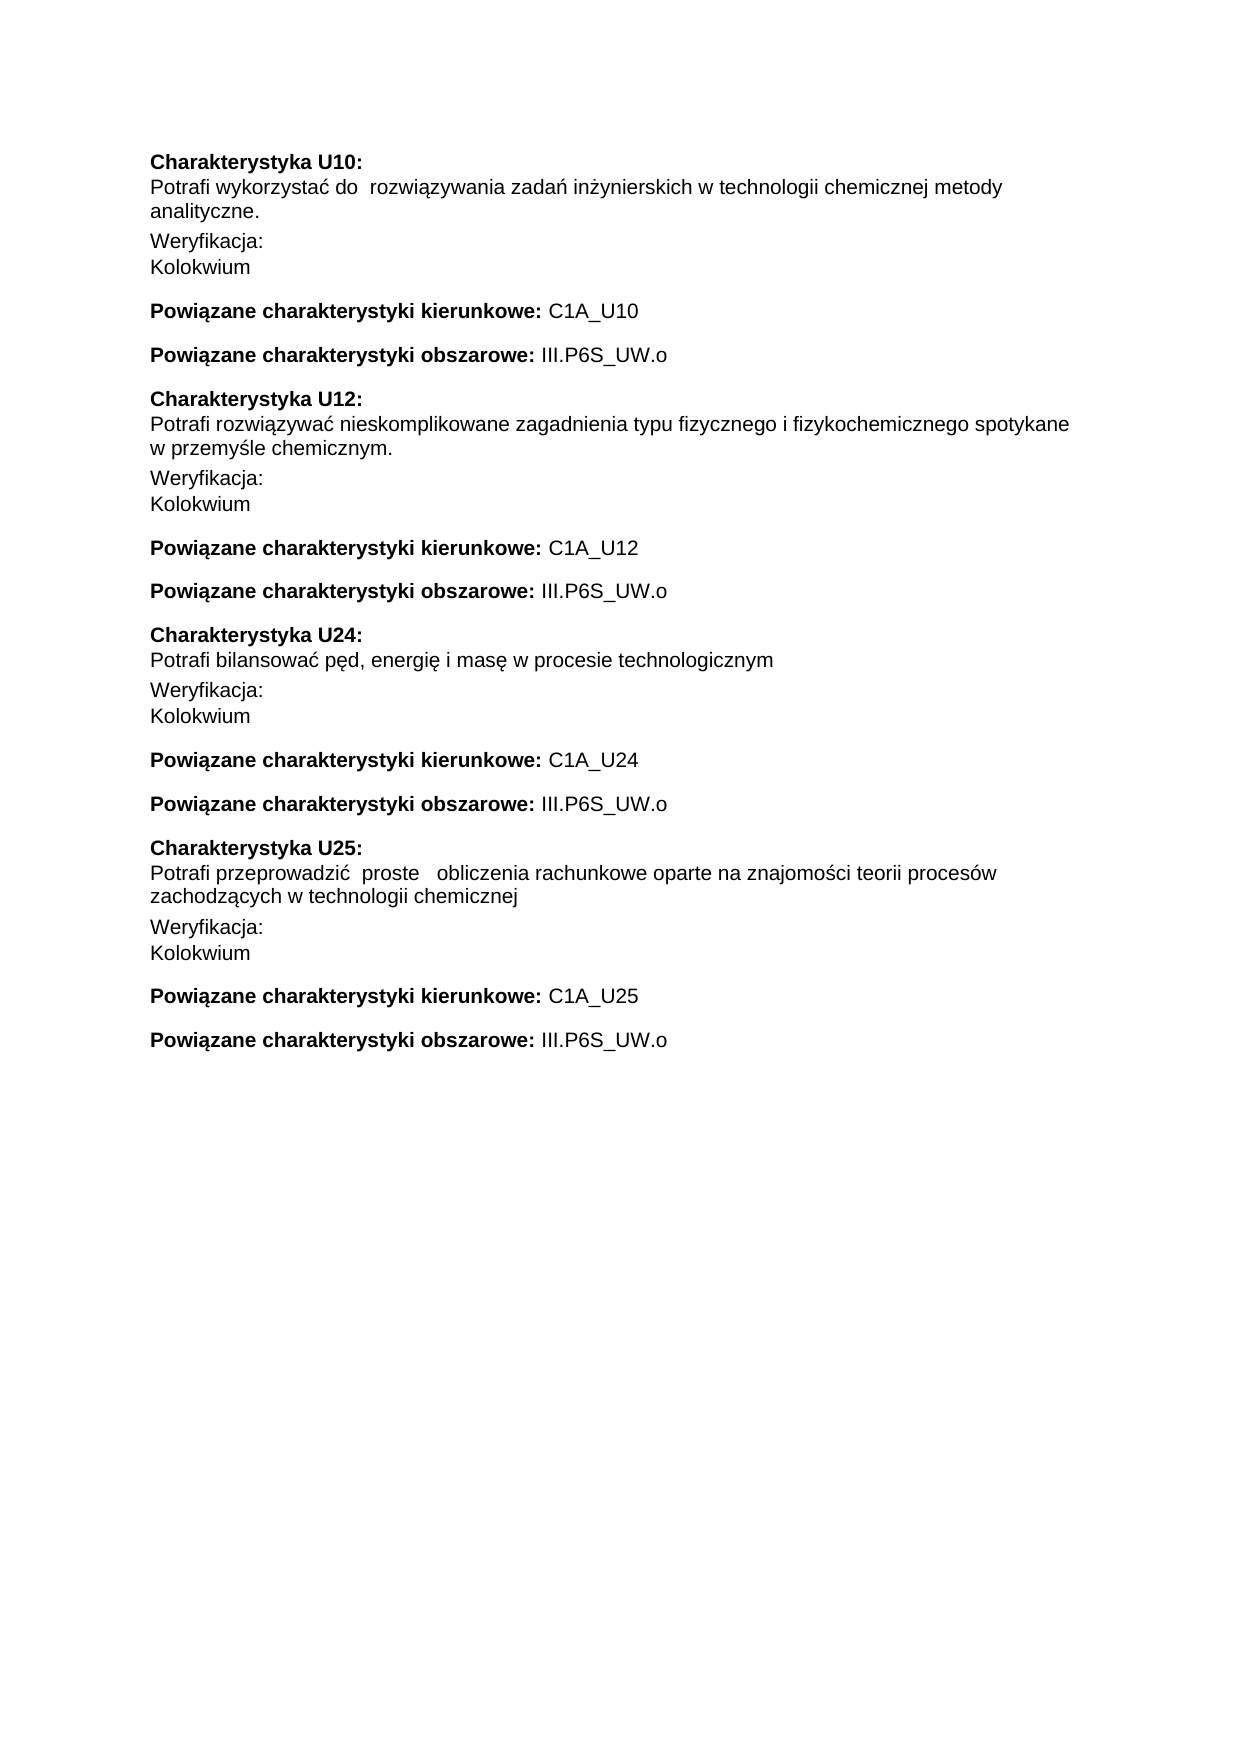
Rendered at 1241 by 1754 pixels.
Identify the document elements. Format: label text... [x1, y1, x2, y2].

text Potrafi rozwiązywać nieskomplikowane zagadnienia typu fizycznego i fizykochemicznego spotykane w przemyśle chemicznym. [150, 411, 1090, 459]
text Kolokwium [150, 704, 1090, 728]
text Weryfikacja: [150, 229, 1090, 253]
text Powiązane charakterystyki kierunkowe: C1A_U24 [150, 748, 1090, 772]
text Charakterystyka U12: [150, 386, 1090, 410]
text Powiązane charakterystyki obszarowe: III.P6S_UW.o [150, 792, 1090, 816]
text Powiązane charakterystyki obszarowe: III.P6S_UW.o [150, 1028, 1090, 1052]
text Potrafi bilansować pęd, energię i masę w procesie technologicznym [150, 648, 1090, 672]
text Weryfikacja: [150, 466, 1090, 489]
text Powiązane charakterystyki kierunkowe: C1A_U12 [150, 535, 1090, 559]
text Charakterystyka U10: [150, 150, 1090, 174]
text Powiązane charakterystyki kierunkowe: C1A_U10 [150, 299, 1090, 323]
text Kolokwium [150, 492, 1090, 516]
text Weryfikacja: [150, 678, 1090, 702]
text Kolokwium [150, 255, 1090, 279]
text Potrafi przeprowadzić proste obliczenia rachunkowe oparte na znajomości teorii procesów zachodzących w technologii chemicznej [150, 860, 1090, 908]
text Weryfikacja: [150, 914, 1090, 938]
text Powiązane charakterystyki kierunkowe: C1A_U25 [150, 984, 1090, 1008]
text Kolokwium [150, 941, 1090, 964]
text Powiązane charakterystyki obszarowe: III.P6S_UW.o [150, 579, 1090, 603]
text Powiązane charakterystyki obszarowe: III.P6S_UW.o [150, 343, 1090, 367]
text Potrafi wykorzystać do rozwiązywania zadań inżynierskich w technologii chemicznej metody analityczne. [150, 175, 1090, 223]
text Charakterystyka U24: [150, 623, 1090, 647]
text Charakterystyka U25: [150, 835, 1090, 859]
